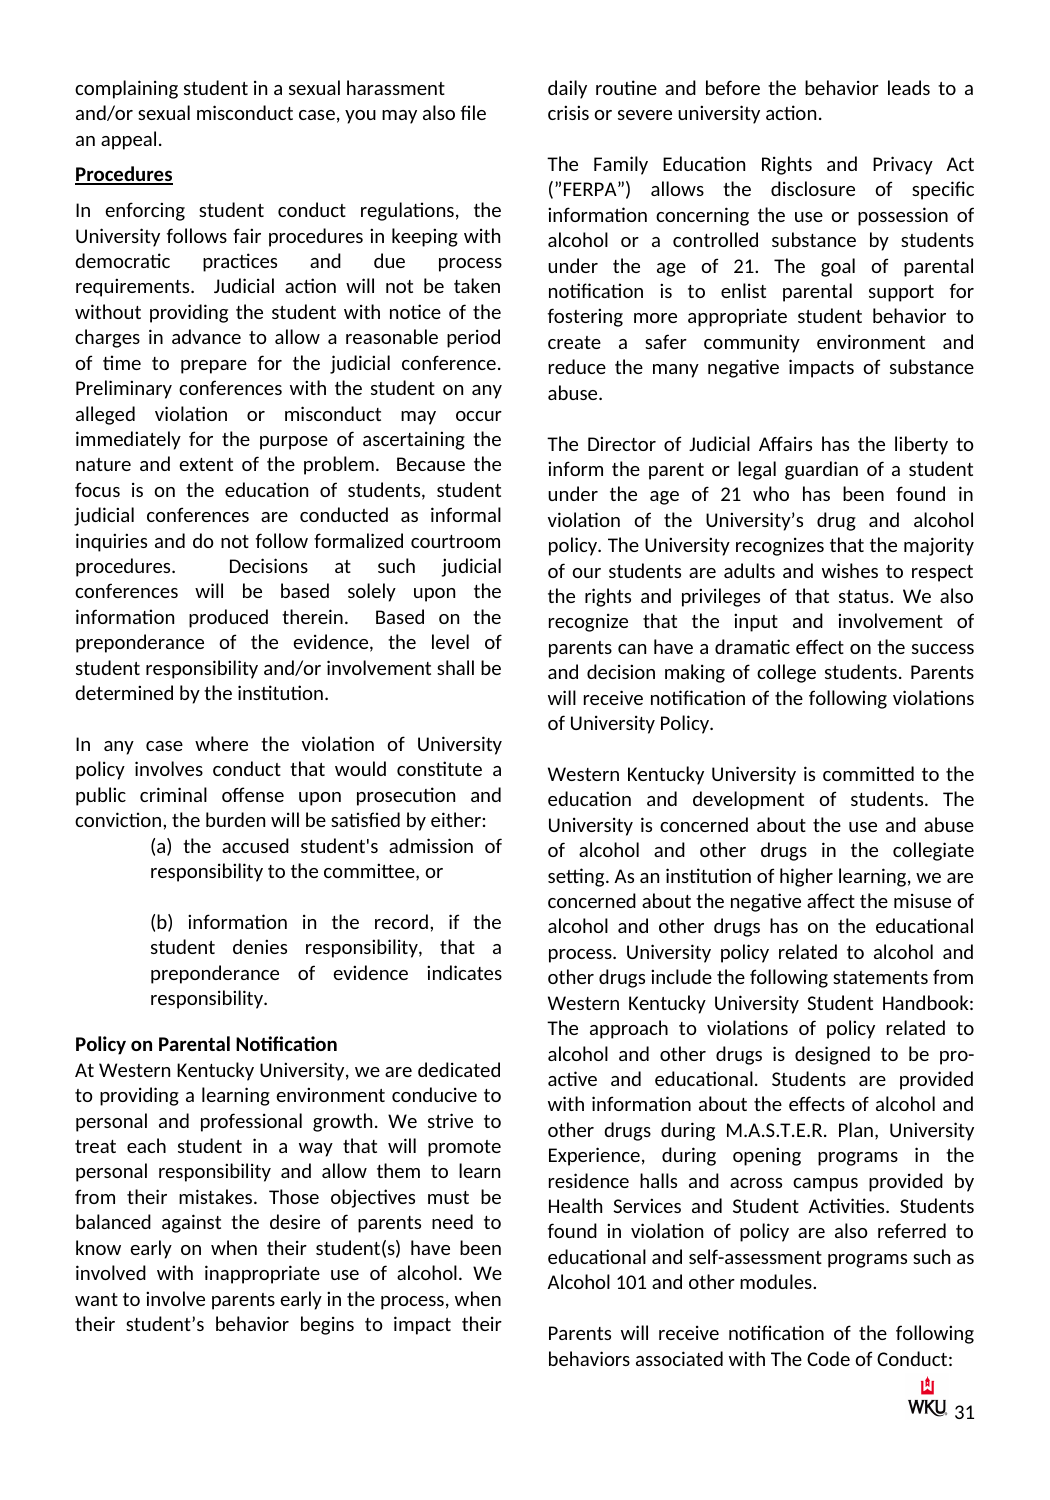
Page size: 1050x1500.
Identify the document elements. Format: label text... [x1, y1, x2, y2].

text Western Kentucky University is committed to the education and development of students. The University is concerned about the use and abuse of alcohol and other drugs in the collegiate setting. As an institution of higher learning, we are concerned about the negative affect the misuse of alcohol and other drugs has on the educational process. University policy related to alcohol and other drugs include the following statements from Western Kentucky University Student Handbook: The approach to violations of policy related to alcohol and other drugs is designed to be pro-active and educational. Students are provided with information about the effects of alcohol and other drugs during M.A.S.T.E.R. Plan, University Experience, during opening programs in the residence halls and across campus provided by Health Services and Student Activities. Students found in violation of policy are also referred to educational and self-assessment programs such as Alcohol 101 and other modules. [547, 761, 975, 1295]
text Procedures [75, 162, 502, 187]
picture [905, 1373, 950, 1420]
text At Western Kentucky University, we are dedicated to providing a learning environment conducive to personal and professional growth. We strive to treat each student in a way that will promote personal responsibility and allow them to learn from their mistakes. Those objectives must be balanced against the desire of parents need to know early on when their student(s) have been involved with inappropriate use of alcohol. We want to involve parents early in the process, when their student’s behavior begins to impact their daily routine and before the behavior leads to a crisis or severe university action. [75, 1057, 502, 1337]
text The Director of Judicial Affairs has the liberty to inform the parent or legal guardian of a student under the age of 21 who has been found in violation of the University’s drug and alcohol policy. The University recognizes that the majority of our students are adults and wishes to respect the rights and privileges of that status. We also recognize that the input and involvement of parents can have a dramatic effect on the success and decision making of college students. Parents will receive notification of the following violations of University Policy. [547, 431, 975, 736]
text In any case where the violation of University policy involves conduct that would constitute a public criminal offense upon prosecution and conviction, the burden will be satisfied by either: [75, 731, 502, 833]
subtitle Policy on Parental Notification [75, 1032, 502, 1057]
text Parents will receive notification of the following behaviors associated with The Code of Conduct: [547, 1320, 975, 1371]
text In enforcing student conduct regulations, the University follows fair procedures in keeping with democratic practices and due process requirements. Judicial action will not be taken without providing the student with notice of the charges in advance to allow a reasonable period of time to prepare for the judicial conference. Preliminary conferences with the student on any alleged violation or misconduct may occur immediately for the purpose of ascertaining the nature and extent of the problem. Because the focus is on the education of students, student judicial conferences are conducted as informal inquiries and do not follow formalized courtroom procedures. Decisions at such judicial conferences will be based solely upon the information produced therein. Based on the preponderance of the evidence, the level of student responsibility and/or involvement shall be determined by the institution. [75, 197, 502, 706]
text (a) the accused student's admission of responsibility to the committee, or [150, 833, 502, 884]
text (b) information in the record, if the student denies responsibility, that a preponderance of evidence indicates responsibility. [150, 909, 502, 1011]
text The Family Education Rights and Privacy Act (”FERPA”) allows the disclosure of specific information concerning the use or possession of alcohol or a controlled substance by students under the age of 21. The goal of parental notification is to enlist parental support for fostering more appropriate student behavior to create a safer community environment and reduce the many negative impacts of substance abuse. [547, 151, 975, 405]
